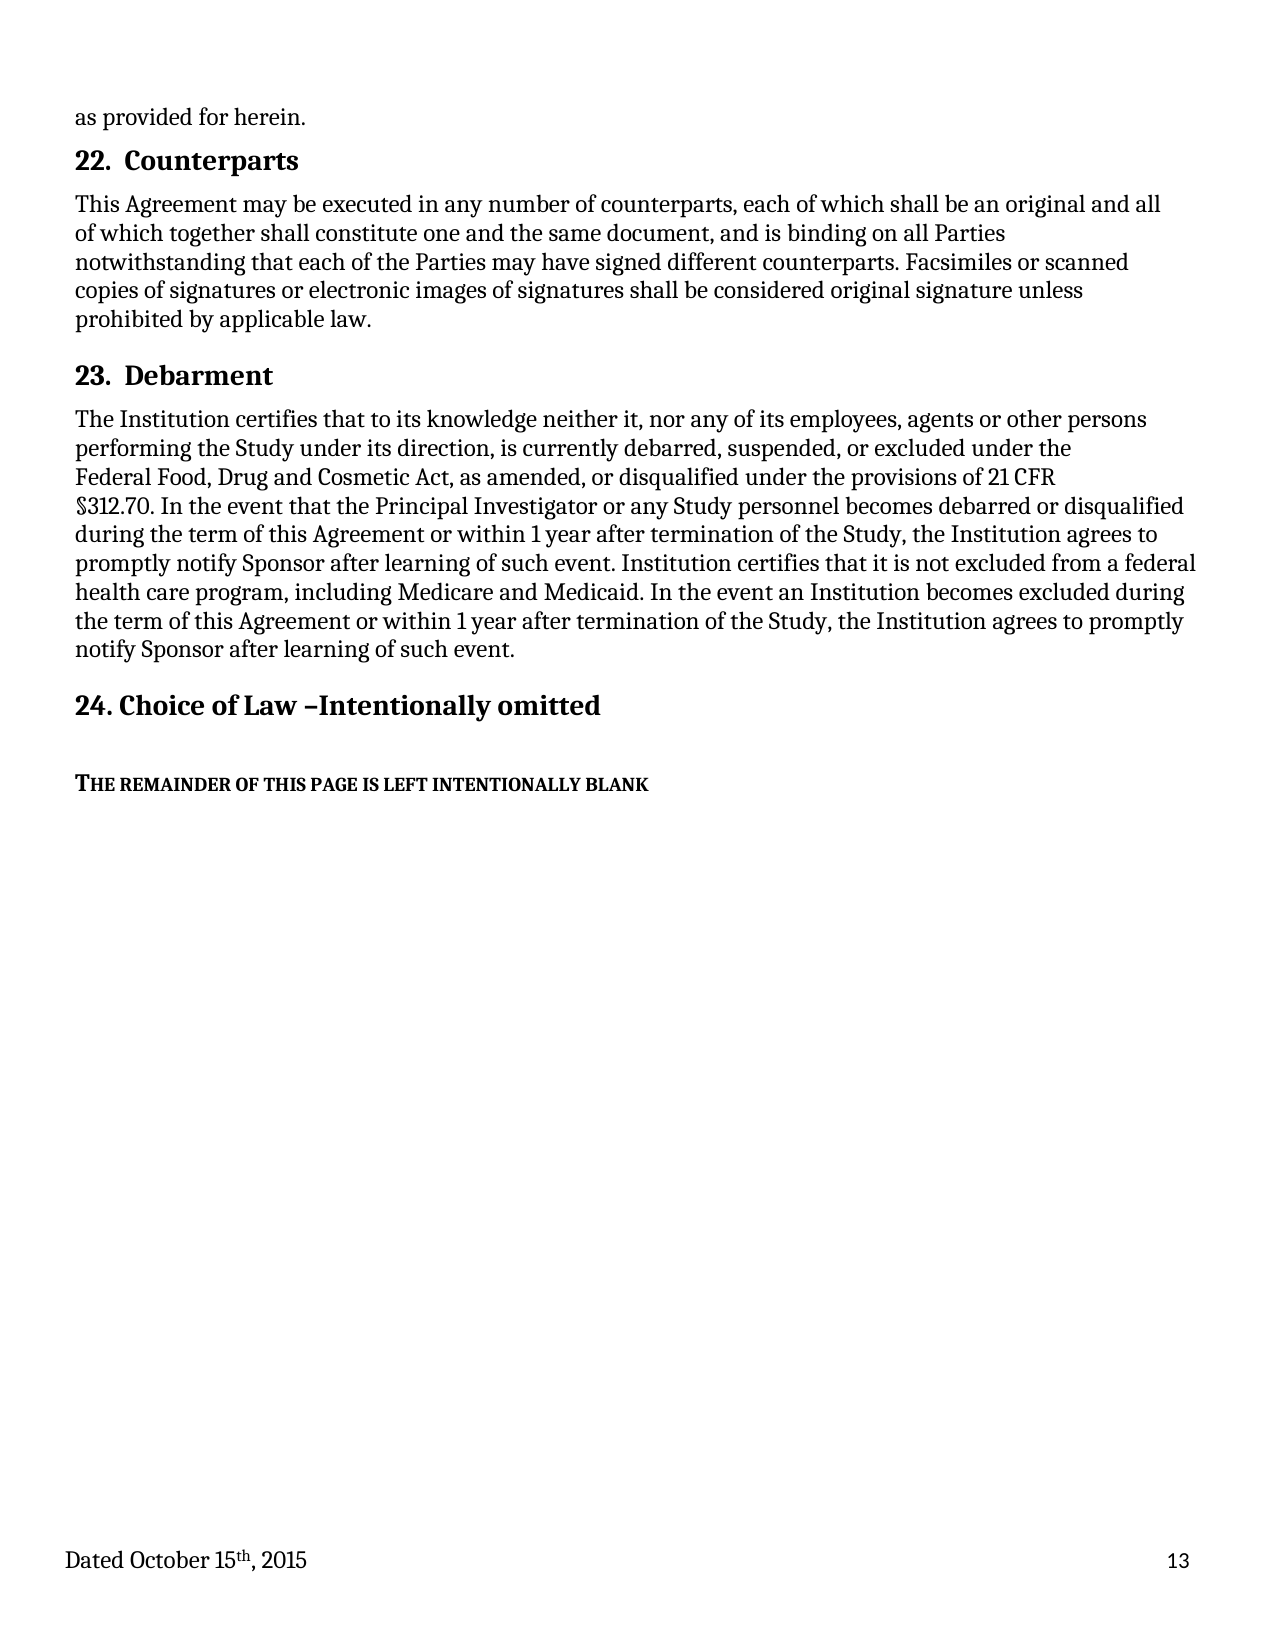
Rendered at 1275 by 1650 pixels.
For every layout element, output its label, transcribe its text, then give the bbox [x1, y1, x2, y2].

text This Agreement may be executed in any number of counterparts, each of which shall be an original and all of which together shall constitute one and the same document, and is binding on all Parties notwithstanding that each of the Parties may have signed different counterparts. Facsimiles or scanned copies of signatures or electronic images of signatures shall be considered original signature unless prohibited by applicable law. [75, 190, 1179, 334]
text Federal Food, Drug and Cosmetic Act, as amended, or disqualified under the provisions of 21 CFR [75, 462, 1208, 492]
text The Institution certifies that to its knowledge neither it, nor any of its employees, agents or other persons performing the Study under its direction, is currently debarred, suspended, or excluded under the [75, 405, 1201, 462]
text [75, 103, 1202, 132]
text 23. Debarment [75, 359, 1208, 392]
text THE REMAINDER OF THIS PAGE IS LEFT INTENTIONALLY BLANK [75, 769, 1208, 798]
text 22. Counterparts [75, 144, 1208, 177]
text 24. Choice of Law –Intentionally omitted [75, 689, 1208, 722]
text §312.70. In the event that the Principal Investigator or any Study personnel becomes debarred or disqualified during the term of this Agreement or within 1 year after termination of the Study, the Institution agrees to promptly notify Sponsor after learning of such event. Institution certifies that it is not excluded from a federal health care program, including Medicare and Medicaid. In the event an Institution becomes excluded during the term of this Agreement or within 1 year after termination of the Study, the Institution agrees to promptly notify Sponsor after learning of such event. [75, 492, 1196, 664]
